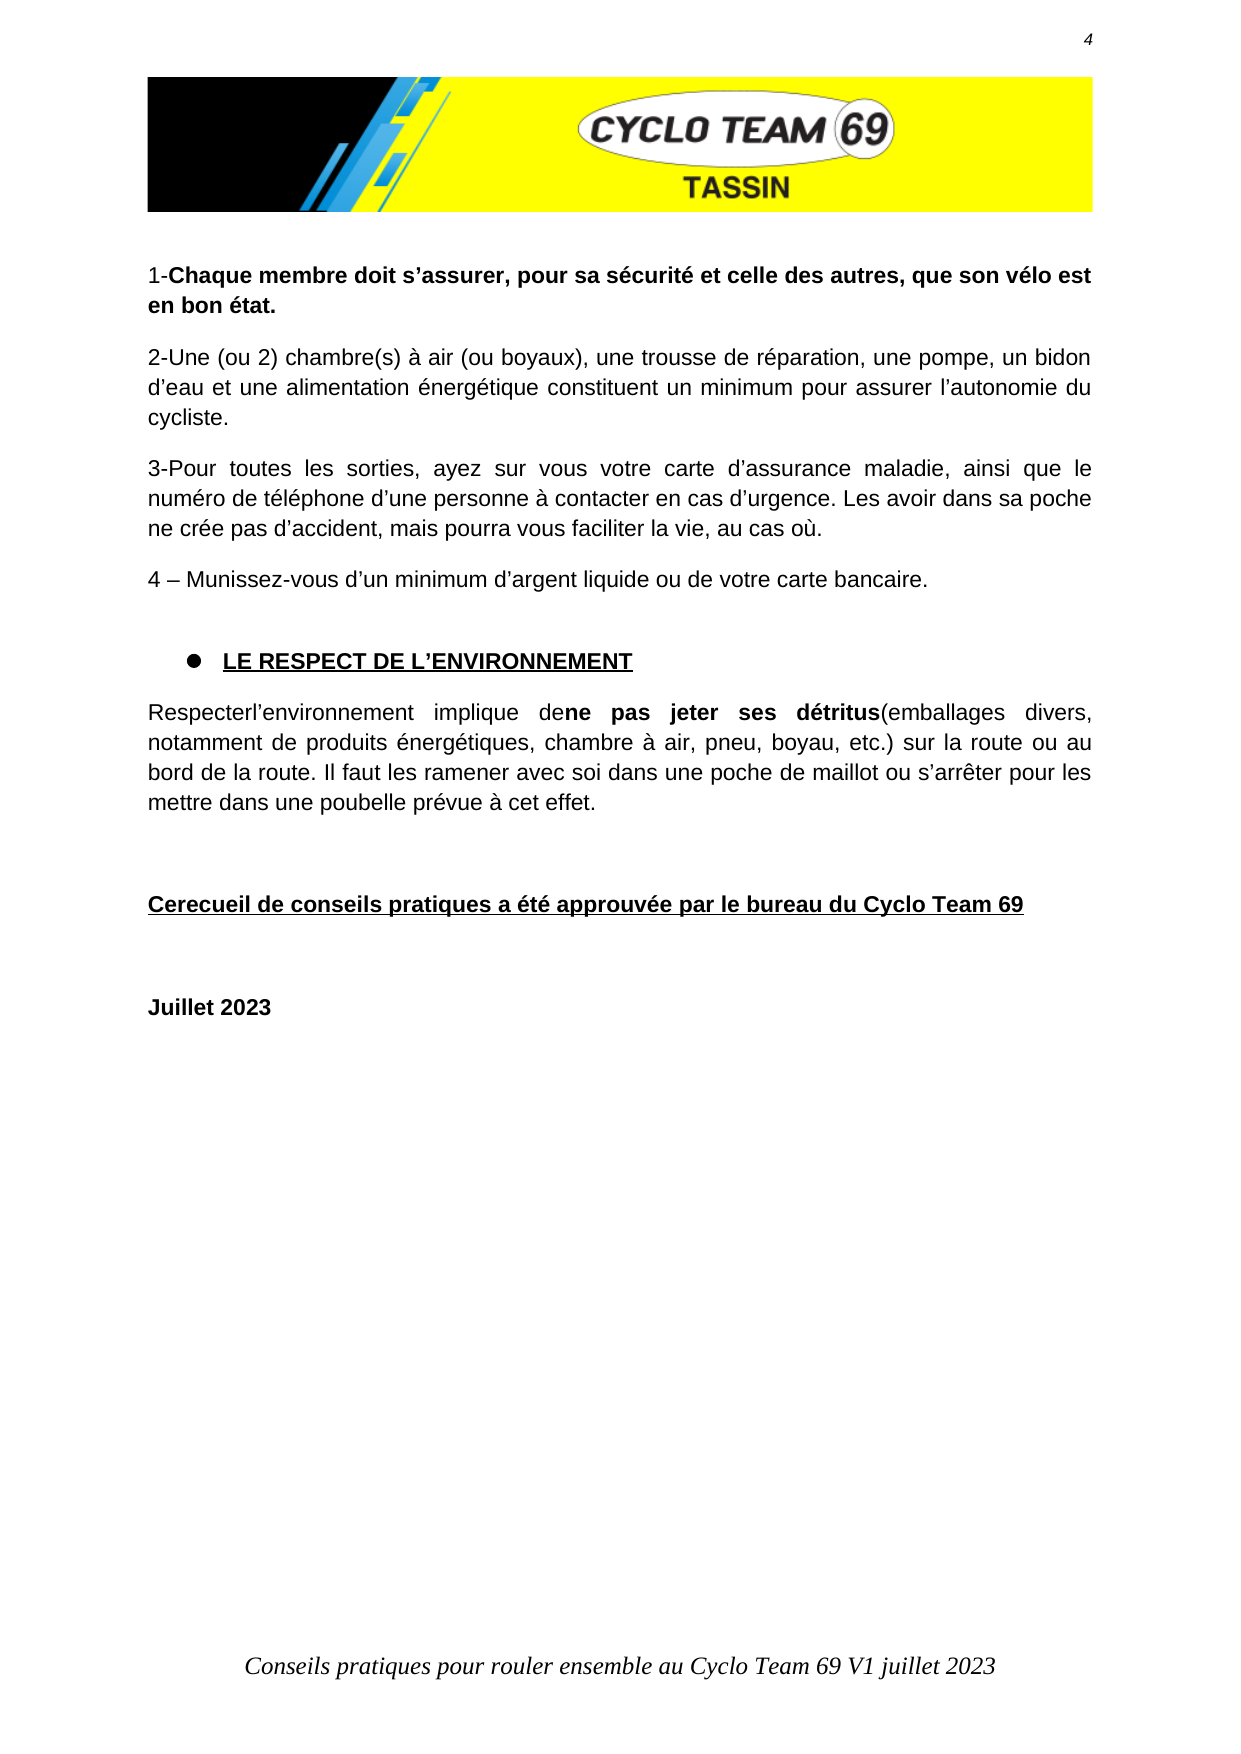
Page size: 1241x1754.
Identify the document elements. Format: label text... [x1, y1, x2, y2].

text Respecterl’environnement implique dene pas jeter ses détritus(emballages divers, notamment de produits énergétiques, chambre à air, pneu, boyau, etc.) sur la route ou au bord de la route. Il faut les ramener avec soi dans une poche de maillot ou s’arrêter pour les mettre dans une poubelle prévue à cet effet. [148, 699, 1093, 816]
text 3-Pour toutes les sorties, ayez sur vous votre carte d’assurance maladie, ainsi que le numéro de téléphone d’une personne à contacter en cas d’urgence. Les avoir dans sa poche ne crée pas d’accident, mais pourra vous faciliter la vie, au cas où. [148, 455, 1093, 542]
text 1-Chaque membre doit s’assurer, pour sa sécurité et celle des autres, que son vélo est en bon état. [148, 262, 1093, 319]
text Cerecueil de conseils pratiques a été approuvée par le bureau du Cyclo Team 69 [148, 891, 1093, 918]
list LE RESPECT DE L’ENVIRONNEMENT [185, 648, 1093, 674]
picture [147, 77, 1093, 212]
text Juillet 2023 [148, 993, 1093, 1020]
text 4 – Munissez-vous d’un minimum d’argent liquide ou de votre carte bancaire. [148, 566, 1093, 593]
text 2-Une (ou 2) chambre(s) à air (ou boyaux), une trousse de réparation, une pompe, un bidon d’eau et une alimentation énergétique constituent un minimum pour assurer l’autonomie du cycliste. [148, 343, 1093, 430]
